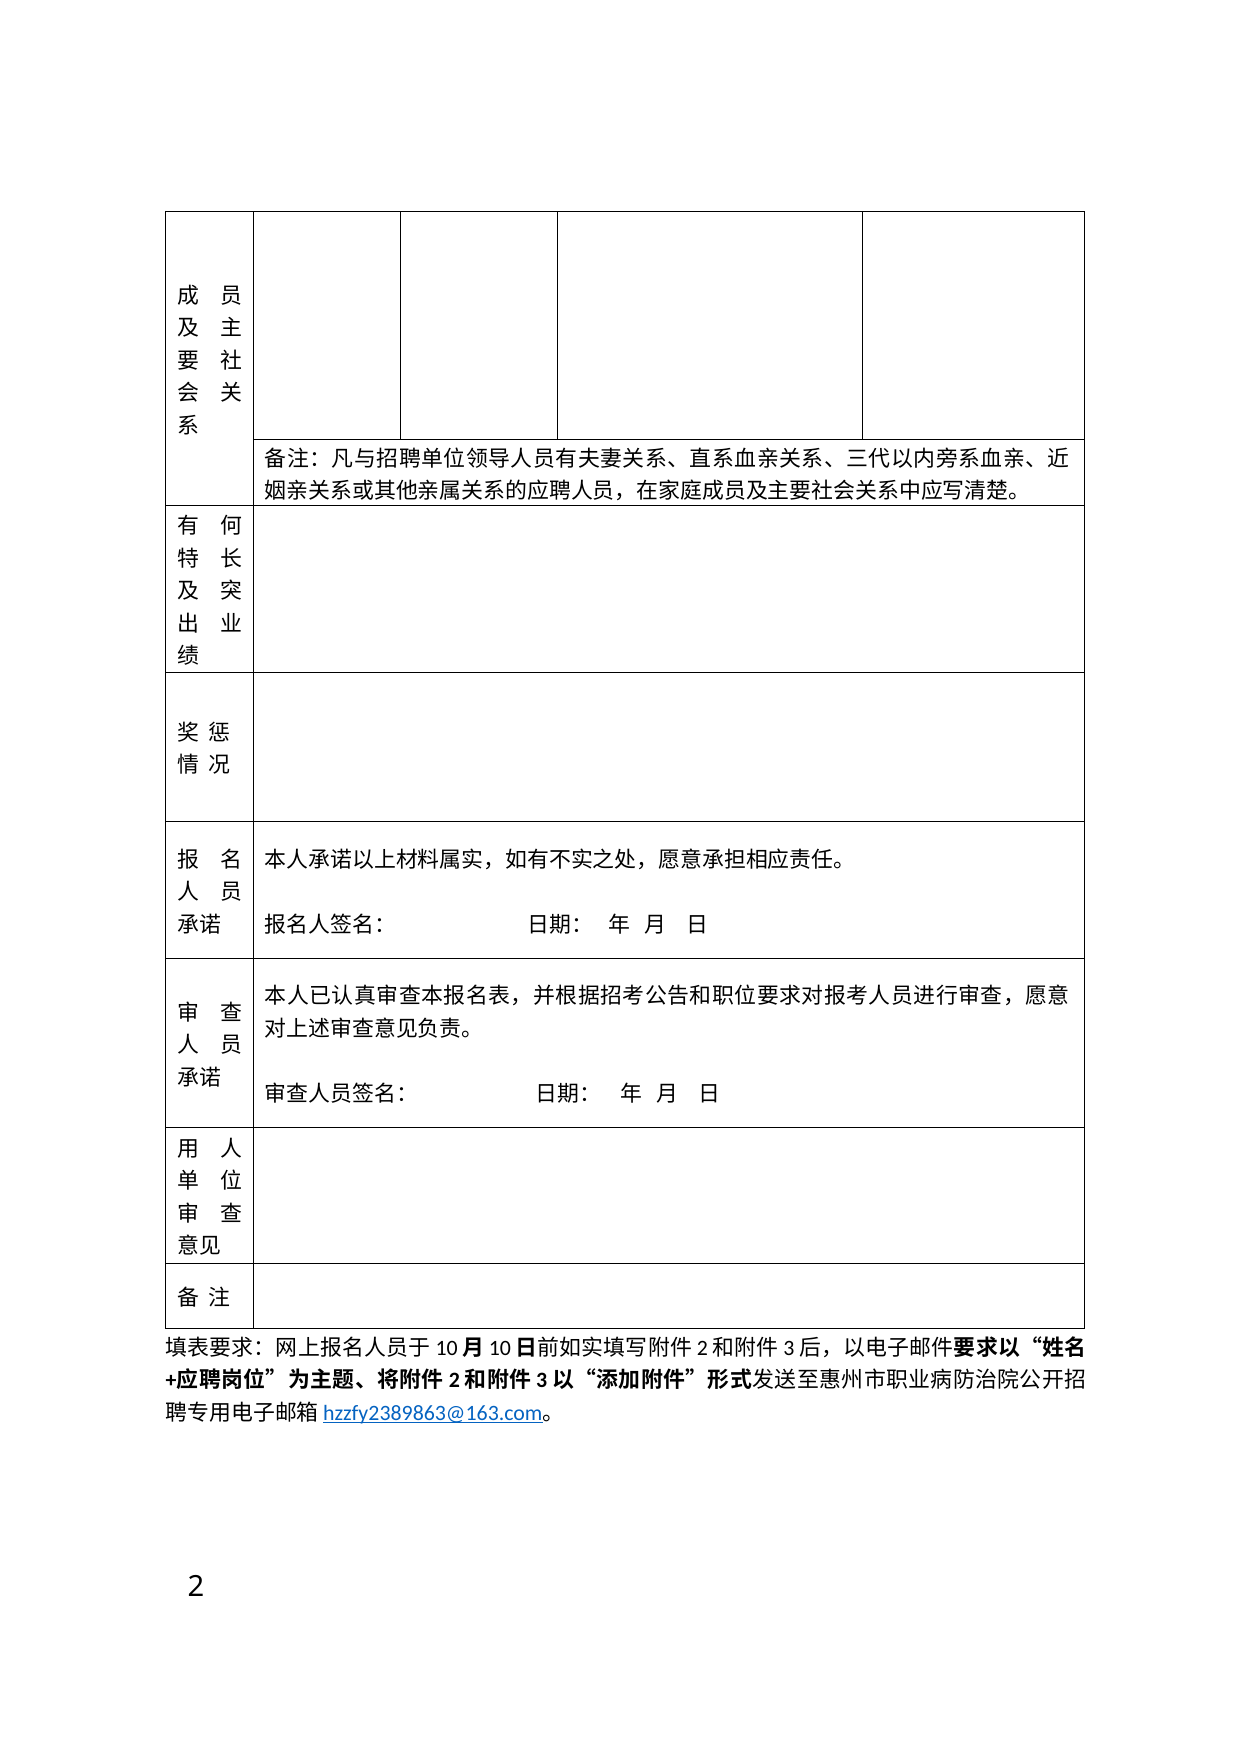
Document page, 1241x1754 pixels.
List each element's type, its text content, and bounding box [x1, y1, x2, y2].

table_cell 审查人员承诺 [166, 959, 253, 1127]
table_cell [254, 1264, 1084, 1328]
table_cell [254, 212, 400, 439]
table_cell 备注：凡与招聘单位领导人员有夫妻关系、直系血亲关系、三代以内旁系血亲、近姻亲关系或其他亲属关系的应聘人员，在家庭成员及主要社会关系中应写清楚。 [254, 440, 1084, 505]
table_cell [254, 673, 1084, 821]
table_cell [401, 212, 557, 439]
table_cell 有 何特 长及 突出 业绩 [166, 506, 253, 672]
table_cell 奖 惩 情 况 [166, 673, 253, 821]
table_cell [863, 212, 1084, 439]
table_cell 本人承诺以上材料属实，如有不实之处，愿意承担相应责任。 报名人签名： 日期： 年 月 日 [254, 822, 1084, 958]
table_cell 用人单位审查意见 [166, 1128, 253, 1263]
table_cell [558, 212, 862, 439]
table_cell [254, 1128, 1084, 1263]
table_cell 备 注 [166, 1264, 253, 1328]
table_cell 本人已认真审查本报名表，并根据招考公告和职位要求对报考人员进行审查，愿意对上述审查意见负责。 审查人员签名： 日期： 年 月 日 [254, 959, 1084, 1127]
table_cell 报名人员承诺 [166, 822, 253, 958]
table_cell [254, 506, 1084, 672]
text 填表要求：网上报名人员于10月10日前如实填写附件2和附件3后，以电子邮件要求以“姓名+应聘岗位”为主题、将附件2和附件3以“添加附件”形式发送至惠州市职业病防治院公开招聘专用电子邮箱hzzfy2389863@163.com。 [165, 1329, 1087, 1427]
table_cell 家 庭成 员及 主要 社会 关系 [166, 212, 253, 505]
